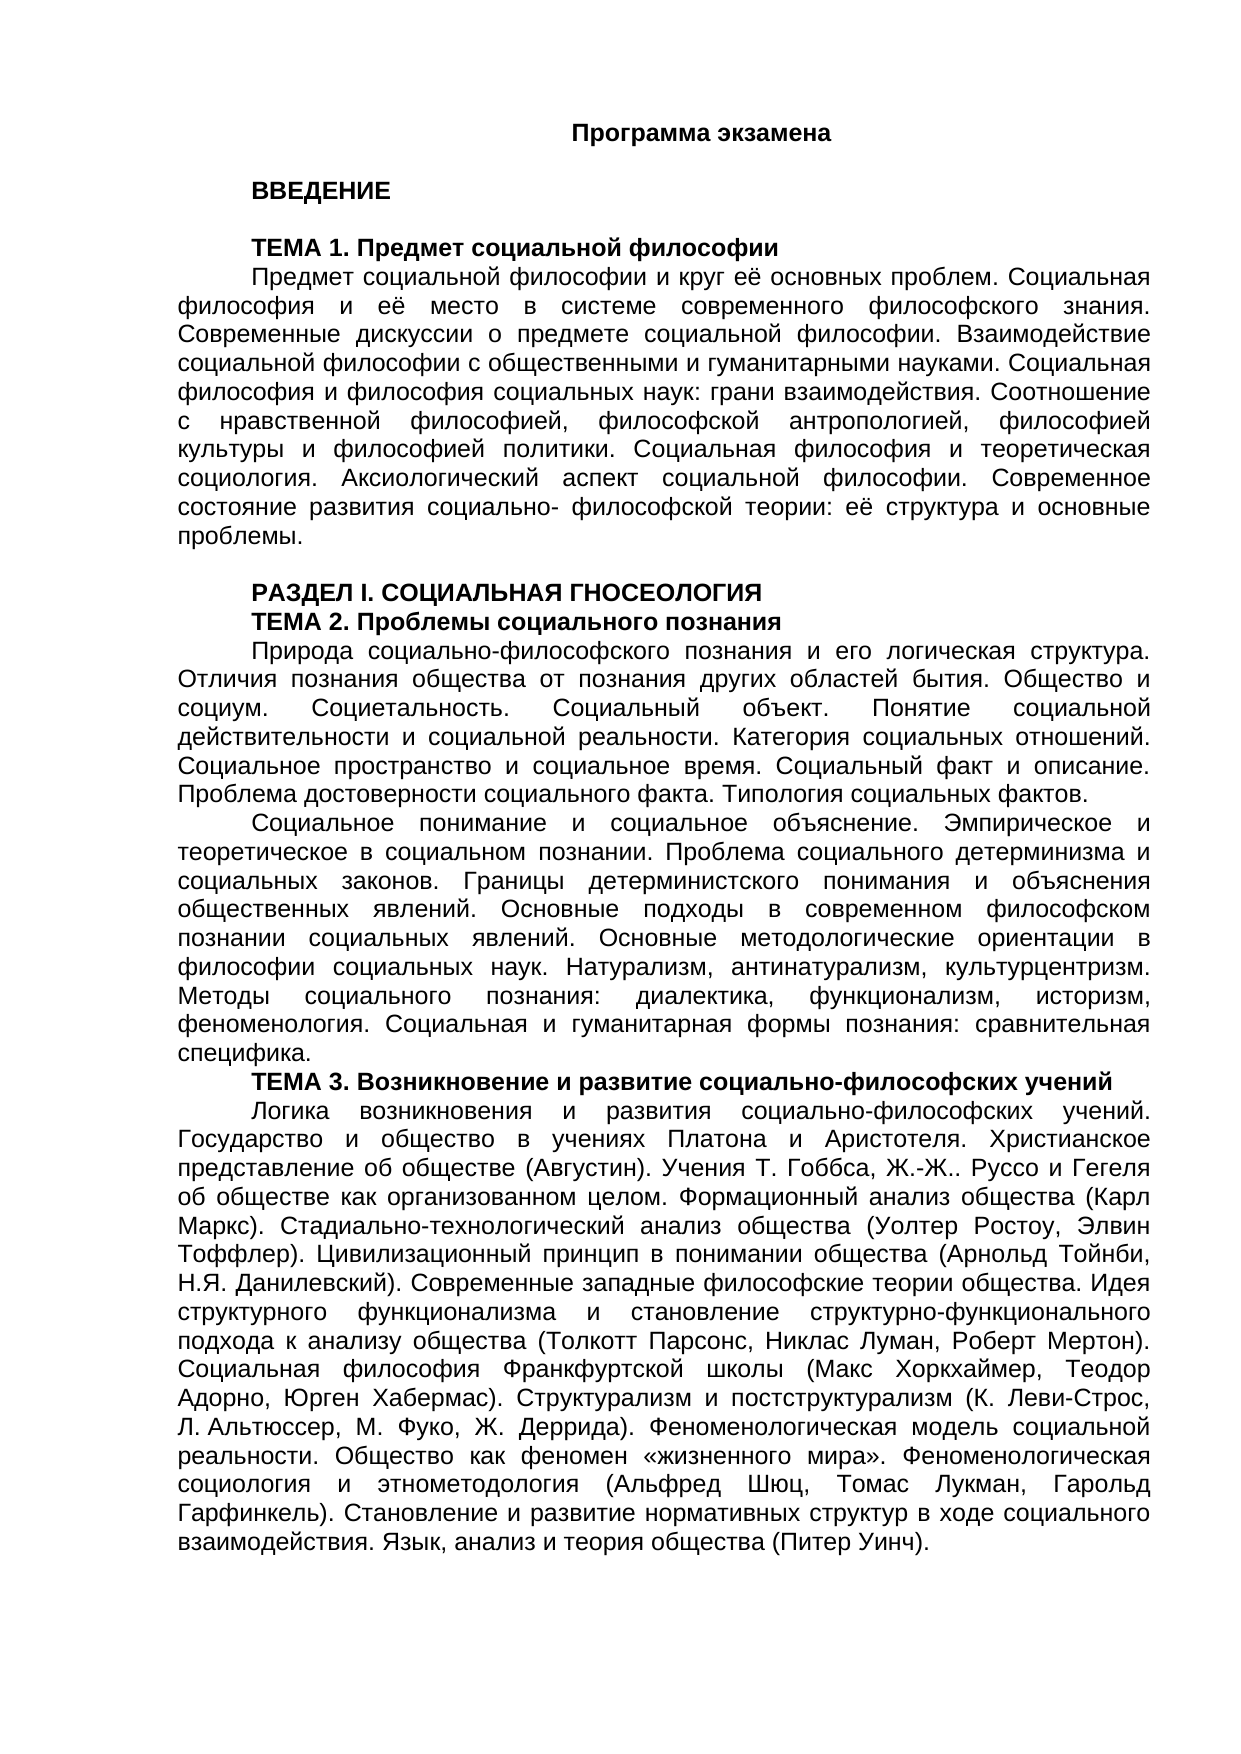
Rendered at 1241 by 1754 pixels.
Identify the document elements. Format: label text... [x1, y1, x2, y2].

text ТЕМА 1. Предмет социальной философии [177, 233, 1152, 262]
text ТЕМА 3. Возникновение и развитие социально-философских учений [177, 1067, 1152, 1096]
text ВВЕДЕНИЕ [177, 176, 1152, 204]
text Природа социально-философского познания и его логическая структура. Отличия познания общества от познания других областей бытия. Общество и социум. Социетальность. Социальный объект. Понятие социальной действительности и социальной реальности. Категория социальных отношений. Социальное пространство и социальное время. Социальный факт и описание. Проблема достоверности социального факта. Типология социальных фактов. [177, 636, 1152, 808]
text Социальное понимание и социальное объяснение. Эмпирическое и теоретическое в социальном познании. Проблема социального детерминизма и социальных законов. Границы детерминистского понимания и объяснения общественных явлений. Основные подходы в современном философском познании социальных явлений. Основные методологические ориентации в философии социальных наук. Натурализм, антинатурализм, культурцентризм. Методы социального познания: диалектика, функционализм, историзм, феноменология. Социальная и гуманитарная формы познания: сравнительная специфика. [177, 808, 1152, 1067]
text Предмет социальной философии и круг её основных проблем. Социальная философия и её место в системе современного философского знания. Современные дискуссии о предмете социальной философии. Взаимодействие социальной философии с общественными и гуманитарными науками. Социальная философия и философия социальных наук: грани взаимодействия. Соотношение с нравственной философией, философской антропологией, философией культуры и философией политики. Социальная философия и теоретическая социология. Аксиологический аспект социальной философии. Современное состояние развития социально- философской теории: её структура и основные проблемы. [177, 262, 1152, 549]
text РАЗДЕЛ I. СОЦИАЛЬНАЯ ГНОСЕОЛОГИЯ [177, 578, 1152, 607]
text Логика возникновения и развития социально-философских учений. Государство и общество в учениях Платона и Аристотеля. Христианское представление об обществе (Августин). Учения Т. Гоббса, Ж.-Ж.. Руссо и Гегеля об обществе как организованном целом. Формационный анализ общества (Карл Маркс). Стадиально-технологический анализ общества (Уолтер Ростоу, Элвин Тоффлер). Цивилизационный принцип в понимании общества (Арнольд Тойнби, Н.Я. Данилевский). Современные западные философские теории общества. Идея структурного функционализма и становление структурно-функционального подхода к анализу общества (Толкотт Парсонс, Никлас Луман, Роберт Мертон). Социальная философия Франкфуртской школы (Макс Хоркхаймер, Теодор Адорно, Юрген Хабермас). Структурализм и постструктурализм (К. Леви-Строс, Л. Альтюссер, М. Фуко, Ж. Деррида). Феноменологическая модель социальной реальности. Общество как феномен «жизненного мира». Феноменологическая социология и этнометодология (Альфред Шюц, Томас Лукман, Гарольд Гарфинкель). Становление и развитие нормативных структур в ходе социального взаимодействия. Язык, анализ и теория общества (Питер Уинч). [177, 1096, 1152, 1556]
text ТЕМА 2. Проблемы социального познания [177, 607, 1152, 636]
text Программа экзамена [177, 118, 1152, 147]
